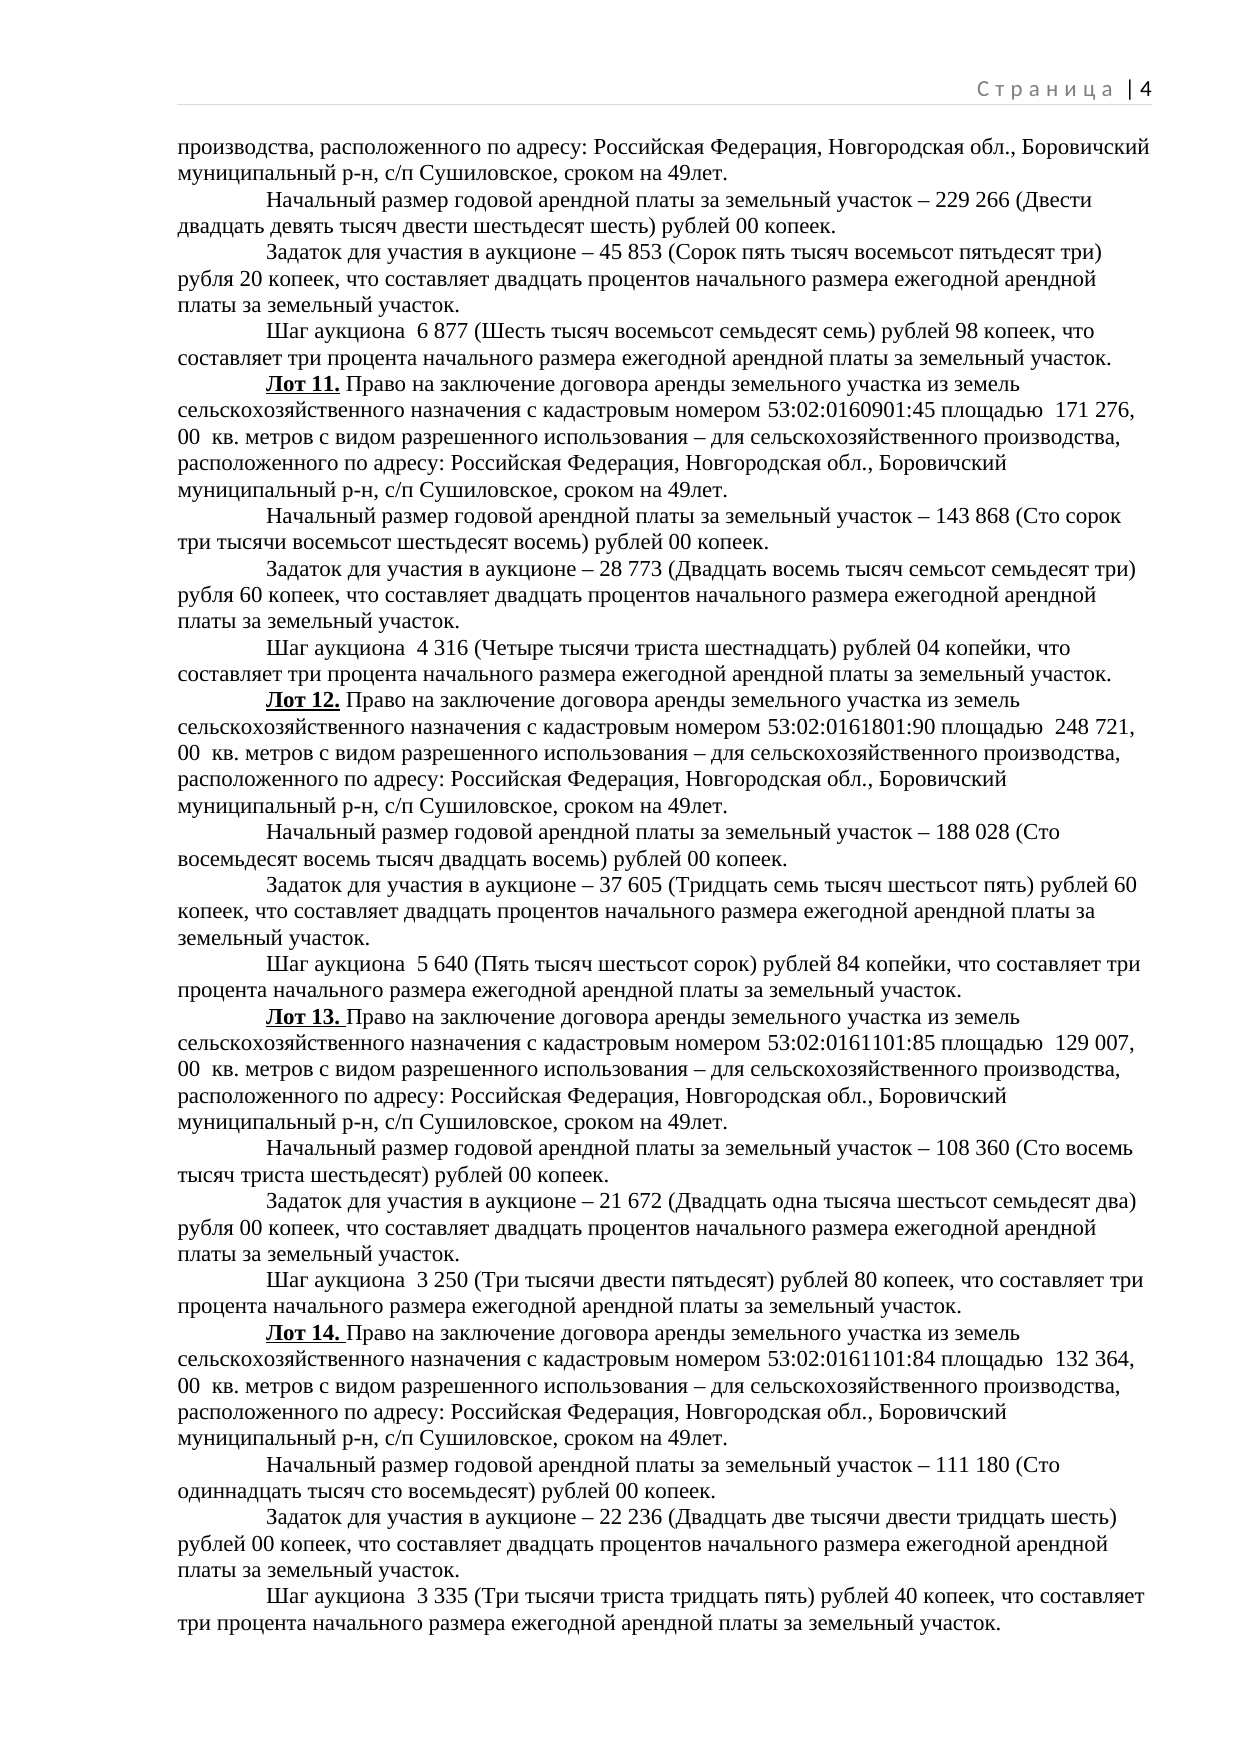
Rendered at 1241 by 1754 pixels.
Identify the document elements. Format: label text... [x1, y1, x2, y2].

text Шаг аукциона 3 250 (Три тысячи двести пятьдесят) рублей 80 копеек, что составляет три процента начального размера ежегодной арендной платы за земельный участок. [177, 1266, 1152, 1319]
text Задаток для участия в аукционе – 37 605 (Тридцать семь тысяч шестьсот пять) рублей 60 копеек, что составляет двадцать процентов начального размера ежегодной арендной платы за земельный участок. [177, 871, 1152, 950]
text Шаг аукциона 4 316 (Четыре тысячи триста шестнадцать) рублей 04 копейки, что составляет три процента начального размера ежегодной арендной платы за земельный участок. [177, 634, 1152, 686]
text Лот 14. Право на заключение договора аренды земельного участка из земель сельскохозяйственного назначения с кадастровым номером 53:02:0161101:84 площадью 132 364, 00 кв. метров с видом разрешенного использования – для сельскохозяйственного производства, расположенного по адресу: Российская Федерация, Новгородская обл., Боровичский муниципальный р-н, с/п Сушиловское, сроком на 49лет. [177, 1319, 1152, 1451]
text Начальный размер годовой арендной платы за земельный участок – 111 180 (Сто одиннадцать тысяч сто восемьдесят) рублей 00 копеек. [177, 1451, 1152, 1503]
text Лот 12. Право на заключение договора аренды земельного участка из земель сельскохозяйственного назначения с кадастровым номером 53:02:0161801:90 площадью 248 721, 00 кв. метров с видом разрешенного использования – для сельскохозяйственного производства, расположенного по адресу: Российская Федерация, Новгородская обл., Боровичский муниципальный р-н, с/п Сушиловское, сроком на 49лет. [177, 686, 1152, 818]
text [177, 133, 1152, 186]
text Шаг аукциона 6 877 (Шесть тысяч восемьсот семьдесят семь) рублей 98 копеек, что составляет три процента начального размера ежегодной арендной платы за земельный участок. [177, 317, 1152, 370]
text Лот 13. Право на заключение договора аренды земельного участка из земель сельскохозяйственного назначения с кадастровым номером 53:02:0161101:85 площадью 129 007, 00 кв. метров с видом разрешенного использования – для сельскохозяйственного производства, расположенного по адресу: Российская Федерация, Новгородская обл., Боровичский муниципальный р-н, с/п Сушиловское, сроком на 49лет. [177, 1003, 1152, 1134]
text Лот 11. Право на заключение договора аренды земельного участка из земель сельскохозяйственного назначения с кадастровым номером 53:02:0160901:45 площадью 171 276, 00 кв. метров с видом разрешенного использования – для сельскохозяйственного производства, расположенного по адресу: Российская Федерация, Новгородская обл., Боровичский муниципальный р-н, с/п Сушиловское, сроком на 49лет. [177, 370, 1152, 502]
text Задаток для участия в аукционе – 28 773 (Двадцать восемь тысяч семьсот семьдесят три) рубля 60 копеек, что составляет двадцать процентов начального размера ежегодной арендной платы за земельный участок. [177, 555, 1152, 634]
text Шаг аукциона 3 335 (Три тысячи триста тридцать пять) рублей 40 копеек, что составляет три процента начального размера ежегодной арендной платы за земельный участок. [177, 1582, 1152, 1635]
text Начальный размер годовой арендной платы за земельный участок – 188 028 (Сто восемьдесят восемь тысяч двадцать восемь) рублей 00 копеек. [177, 818, 1152, 871]
text Начальный размер годовой арендной платы за земельный участок – 108 360 (Сто восемь тысяч триста шестьдесят) рублей 00 копеек. [177, 1134, 1152, 1187]
text Начальный размер годовой арендной платы за земельный участок – 229 266 (Двести двадцать девять тысяч двести шестьдесят шесть) рублей 00 копеек. [177, 186, 1152, 238]
text Задаток для участия в аукционе – 22 236 (Двадцать две тысячи двести тридцать шесть) рублей 00 копеек, что составляет двадцать процентов начального размера ежегодной арендной платы за земельный участок. [177, 1503, 1152, 1582]
text Задаток для участия в аукционе – 21 672 (Двадцать одна тысяча шестьсот семьдесят два) рубля 00 копеек, что составляет двадцать процентов начального размера ежегодной арендной платы за земельный участок. [177, 1187, 1152, 1266]
text Начальный размер годовой арендной платы за земельный участок – 143 868 (Сто сорок три тысячи восемьсот шестьдесят восемь) рублей 00 копеек. [177, 502, 1152, 555]
text Задаток для участия в аукционе – 45 853 (Сорок пять тысяч восемьсот пятьдесят три) рубля 20 копеек, что составляет двадцать процентов начального размера ежегодной арендной платы за земельный участок. [177, 238, 1152, 317]
text Шаг аукциона 5 640 (Пять тысяч шестьсот сорок) рублей 84 копейки, что составляет три процента начального размера ежегодной арендной платы за земельный участок. [177, 950, 1152, 1003]
